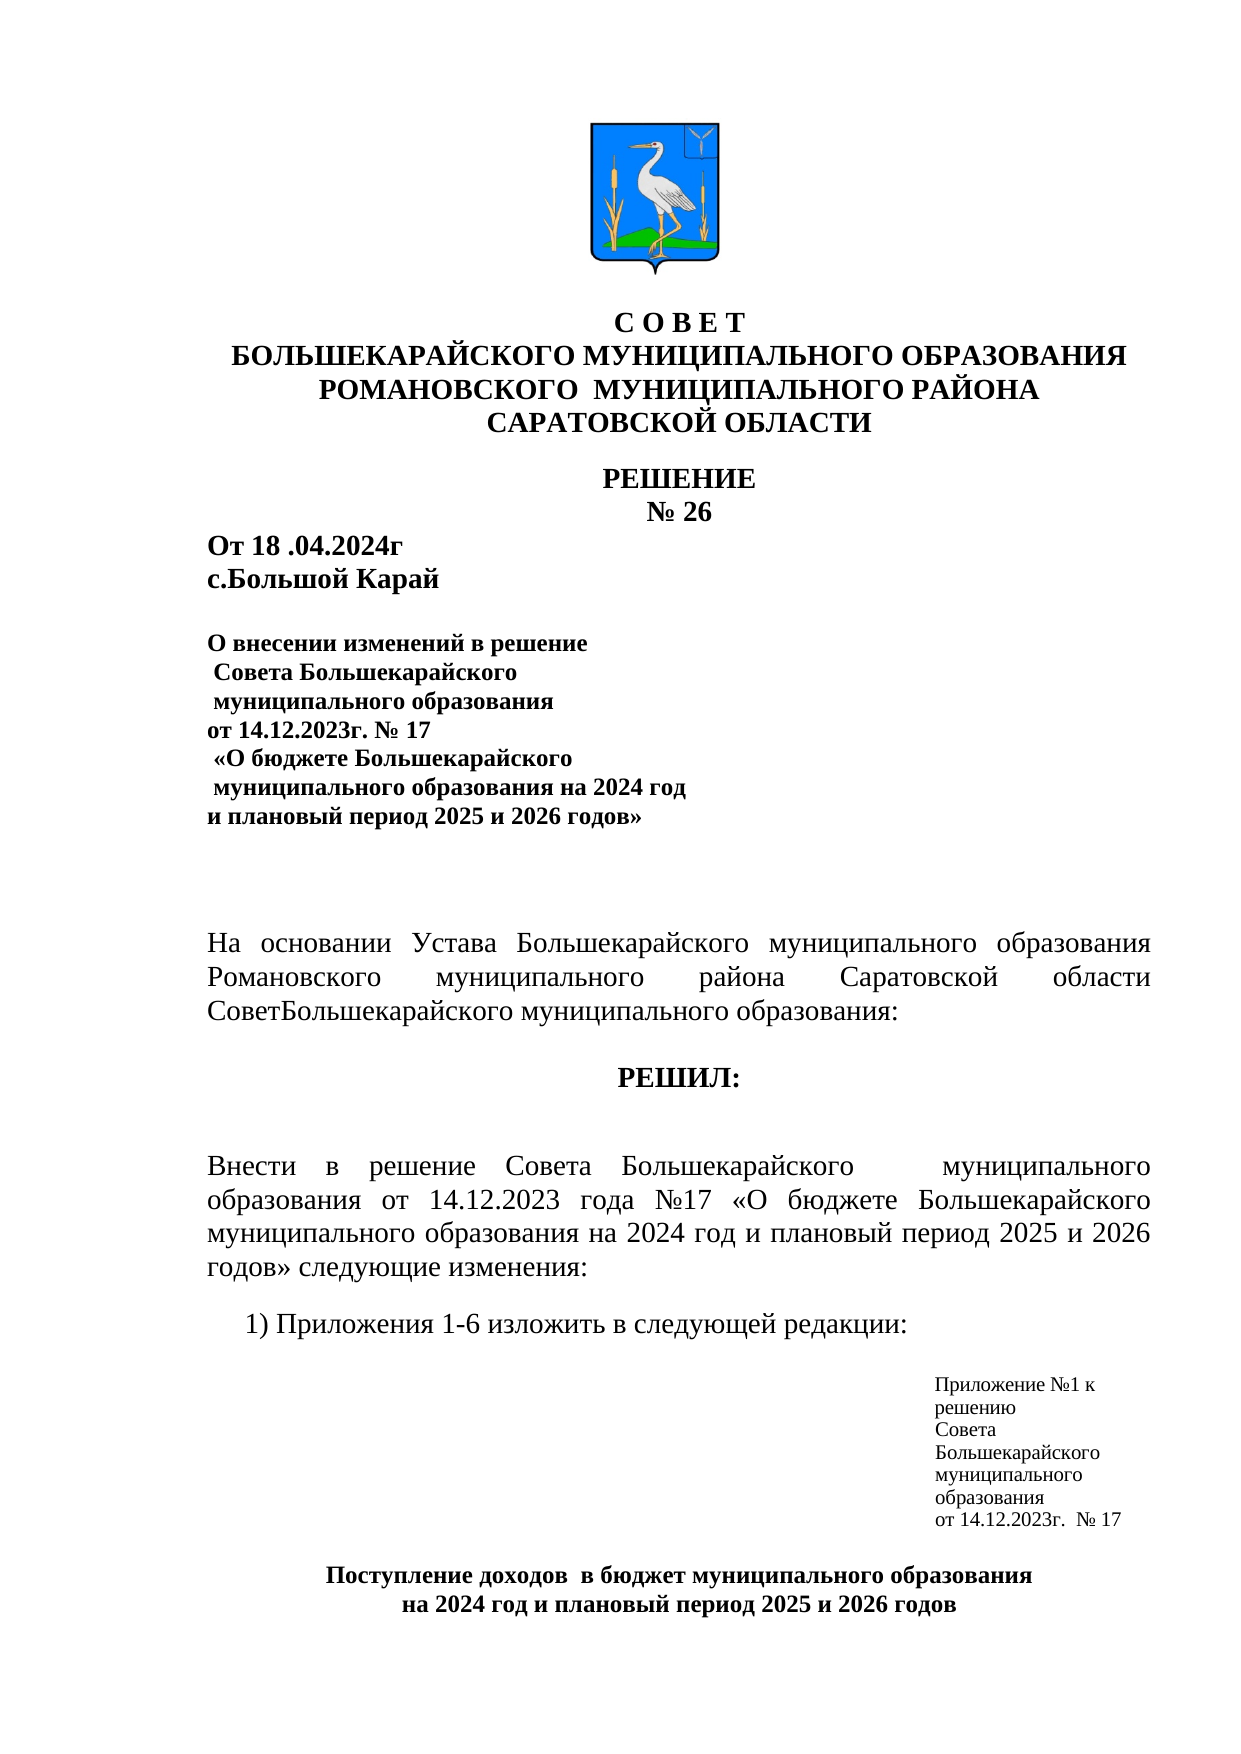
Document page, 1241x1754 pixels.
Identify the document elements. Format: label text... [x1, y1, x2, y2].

text на 2024 год и плановый период 2025 и 2026 годов [207, 1589, 1152, 1617]
text 1) Приложения 1-6 изложить в следующей редакции: [244, 1307, 1152, 1340]
text САРАТОВСКОЙ ОБЛАСТИ [207, 406, 1152, 439]
text РЕШИЛ: [207, 1060, 1152, 1093]
text и плановый период 2025 и 2026 годов» [207, 801, 1152, 830]
text от 14.12.2023г. № 17 [207, 715, 1152, 743]
text муниципального образования [207, 686, 1152, 715]
text Совета Большекарайского [207, 657, 1152, 686]
text Внести в решение Совета Большекарайского муниципального образования от 14.12.2023 года №17 «О бюджете Большекарайского муниципального образования на 2024 год и плановый период 2025 и 2026 годов» следующие изменения: [207, 1148, 1152, 1282]
text С О В Е Т [207, 305, 1152, 338]
text РЕШЕНИЕ [207, 461, 1152, 494]
text № 26 [207, 494, 1152, 528]
text от 14.12.2023г. № 17 [935, 1509, 1152, 1531]
text Совета Большекарайского муниципального образования [935, 1419, 1152, 1509]
text О внесении изменений в решение [207, 628, 1152, 657]
text БОЛЬШЕКАРАЙСКОГО МУНИЦИПАЛЬНОГО ОБРАЗОВАНИЯ [207, 338, 1152, 372]
text От 18 .04.2024г [207, 528, 1152, 561]
text РОМАНОВСКОГО МУНИЦИПАЛЬНОГО РАЙОНА [207, 372, 1152, 406]
text На основании Устава Большекарайского муниципального образования Романовского муниципального района Саратовской области СоветБольшекарайского муниципального образования: [207, 926, 1152, 1026]
text муниципального образования на 2024 год [207, 772, 1152, 801]
text Приложение №1 к решению [934, 1374, 1152, 1419]
text с.Большой Карай [207, 561, 1152, 595]
text Поступление доходов в бюджет муниципального образования [207, 1560, 1152, 1589]
picture [588, 118, 722, 275]
text «О бюджете Большекарайского [207, 743, 1152, 772]
